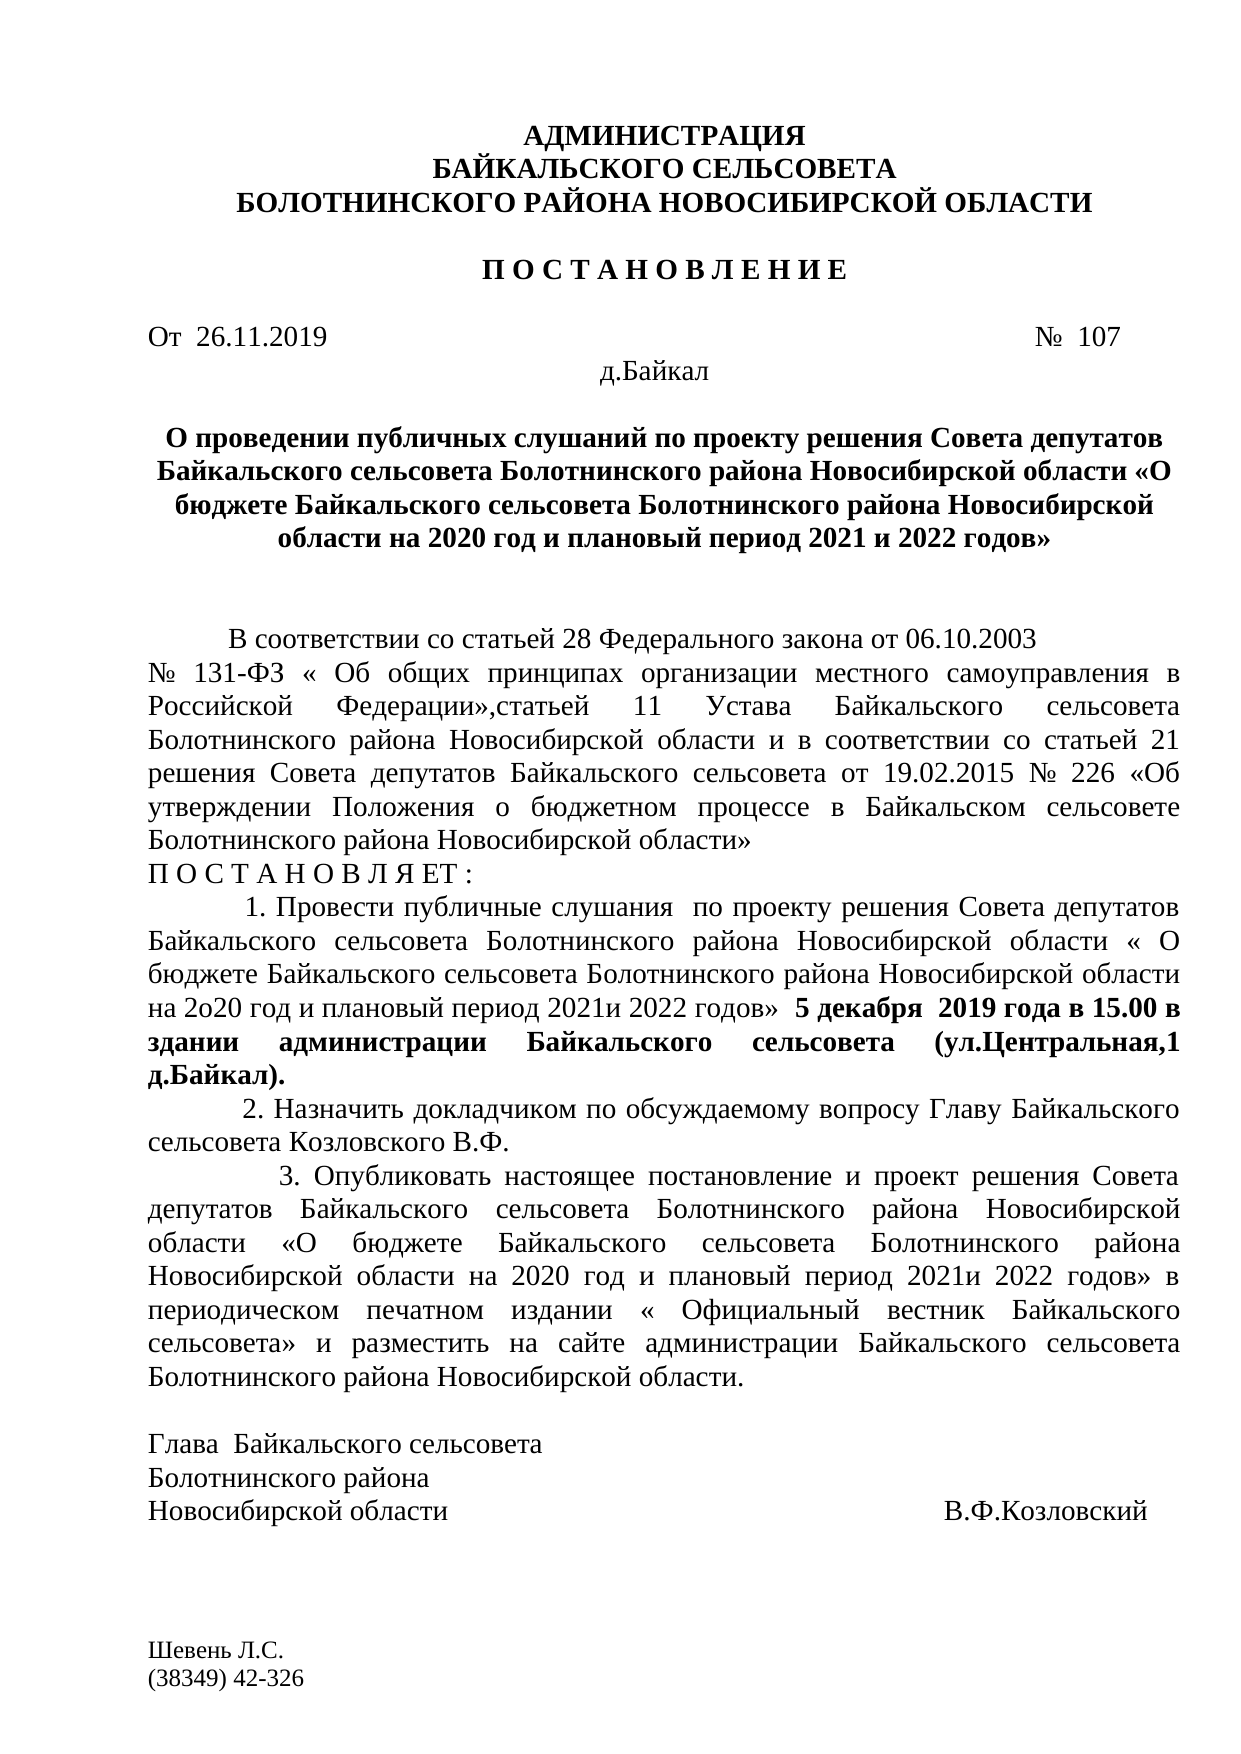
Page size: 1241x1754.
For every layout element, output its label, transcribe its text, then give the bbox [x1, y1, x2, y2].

text В соответствии со статьей 28 Федерального закона от 06.10.2003 [148, 621, 1181, 655]
text П О С Т А Н О В Л Я ЕТ : [148, 856, 1181, 889]
text Новосибирской области В.Ф.Козловский [148, 1493, 1181, 1527]
text Болотнинского района [148, 1460, 1181, 1493]
text Шевень Л.С. [148, 1635, 1181, 1663]
text От 26.11.2019 № 107 [148, 319, 1181, 353]
text (38349) 42-326 [148, 1663, 1181, 1692]
text П О С Т А Н О В Л Е Н И Е [148, 252, 1181, 286]
text 1. Провести публичные слушания по проекту решения Совета депутатов Байкальского сельсовета Болотнинского района Новосибирской области « О бюджете Байкальского сельсовета Болотнинского района Новосибирской области на 2о20 год и плановый период 2021и 2022 годов» 5 декабря 2019 года в 15.00 в здании администрации Байкальского сельсовета (ул.Центральная,1 д.Байкал). [148, 889, 1181, 1091]
text АДМИНИСТРАЦИЯ БАЙКАЛЬСКОГО СЕЛЬСОВЕТА БОЛОТНИНСКОГО РАЙОНА НОВОСИБИРСКОЙ ОБЛАСТИ [148, 118, 1181, 219]
text 2. Назначить докладчиком по обсуждаемому вопросу Главу Байкальского сельсовета Козловского В.Ф. [148, 1091, 1181, 1158]
text № 131-ФЗ « Об общих принципах организации местного самоуправления в Российской Федерации»,статьей 11 Устава Байкальского сельсовета Болотнинского района Новосибирской области и в соответствии со статьей 21 решения Совета депутатов Байкальского сельсовета от 19.02.2015 № 226 «Об утверждении Положения о бюджетном процессе в Байкальском сельсовете Болотнинского района Новосибирской области» [148, 655, 1181, 856]
text 3. Опубликовать настоящее постановление и проект решения Совета депутатов Байкальского сельсовета Болотнинского района Новосибирской области «О бюджете Байкальского сельсовета Болотнинского района Новосибирской области на 2020 год и плановый период 2021и 2022 годов» в периодическом печатном издании « Официальный вестник Байкальского сельсовета» и разместить на сайте администрации Байкальского сельсовета Болотнинского района Новосибирской области. [148, 1158, 1181, 1393]
text д.Байкал [148, 353, 1181, 386]
text О проведении публичных слушаний по проекту решения Совета депутатов Байкальского сельсовета Болотнинского района Новосибирской области «О бюджете Байкальского сельсовета Болотнинского района Новосибирской области на 2020 год и плановый период 2021 и 2022 годов» [148, 420, 1181, 554]
text Глава Байкальского сельсовета [148, 1426, 1181, 1460]
